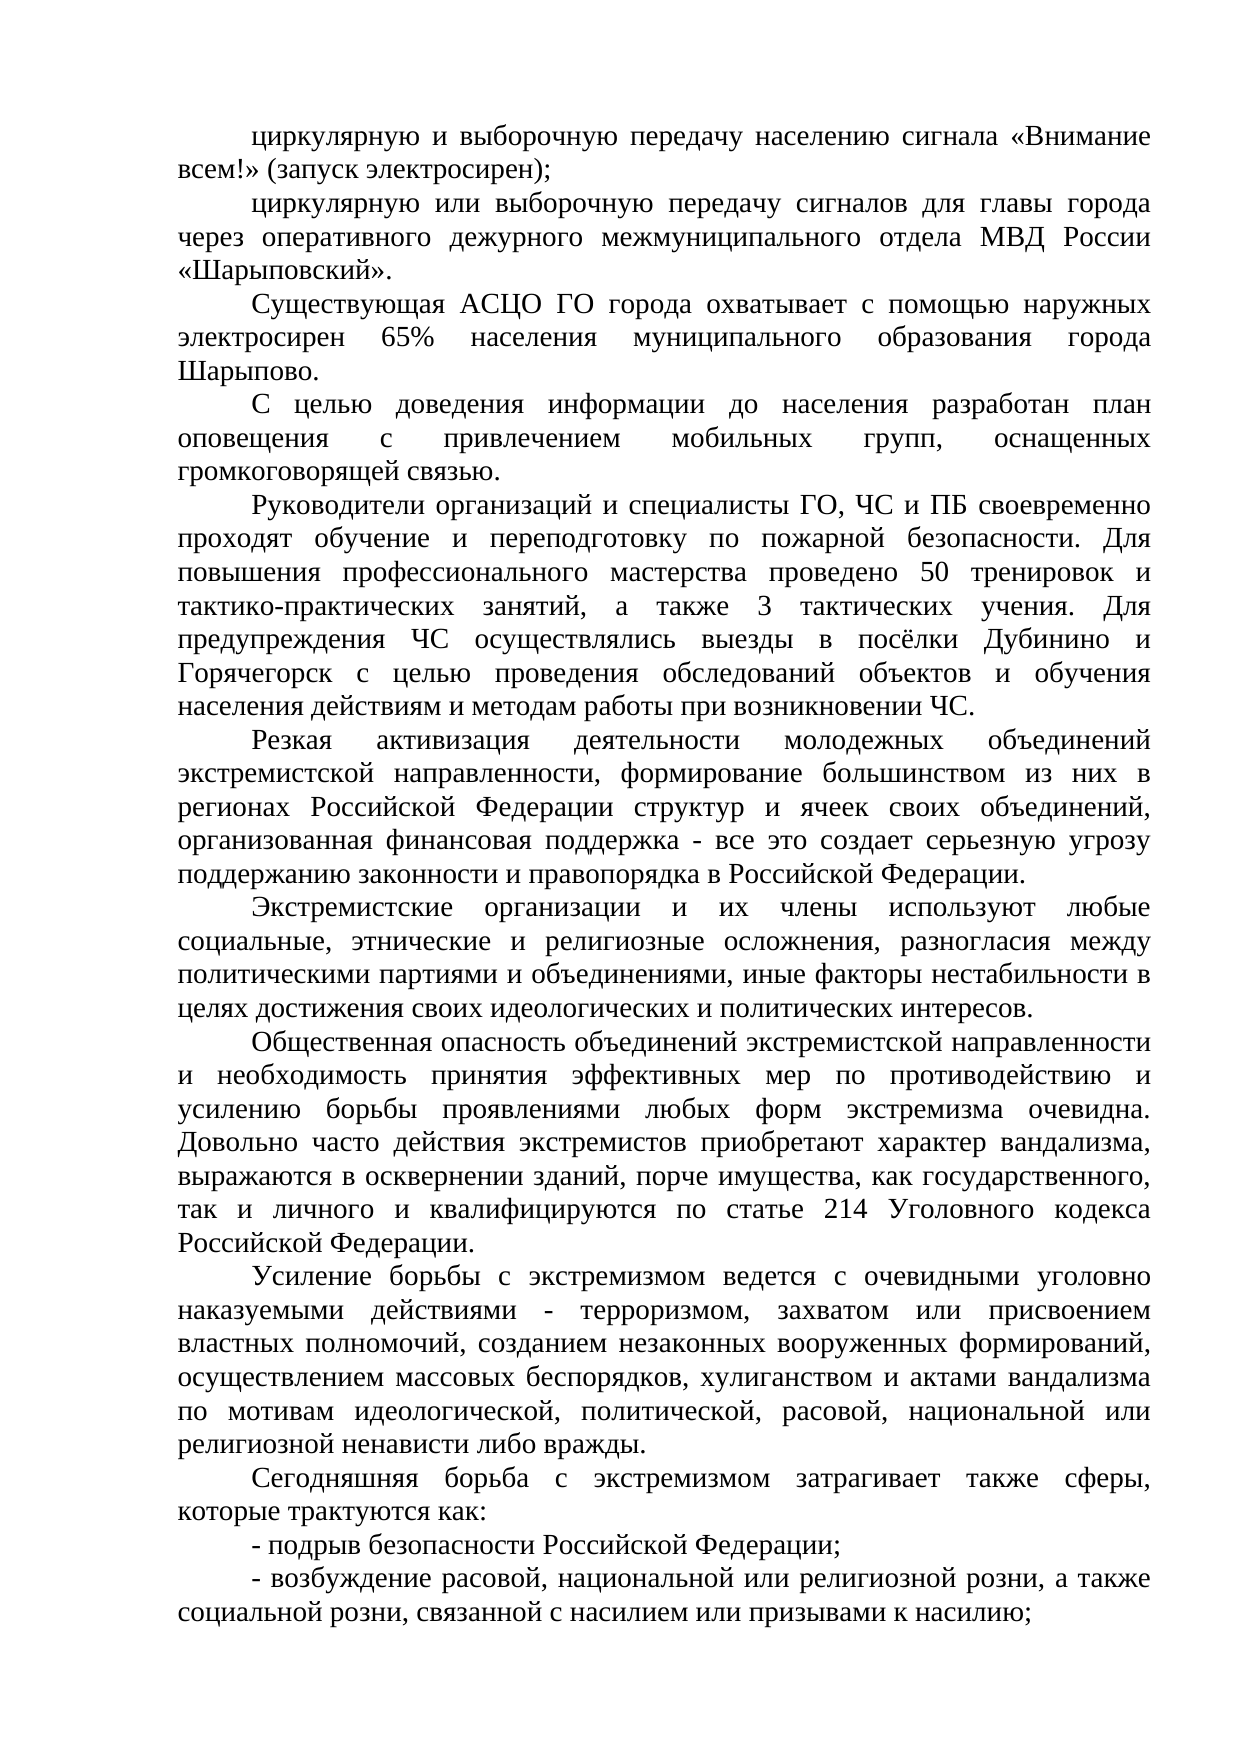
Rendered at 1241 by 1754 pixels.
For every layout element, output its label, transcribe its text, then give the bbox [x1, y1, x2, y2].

text Сегодняшняя борьба с экстремизмом затрагивает также сферы, которые трактуются как: [177, 1460, 1152, 1527]
text Резкая активизация деятельности молодежных объединений экстремистской направленности, формирование большинством из них в регионах Российской Федерации структур и ячеек своих объединений, организованная финансовая поддержка - все это создает серьезную угрозу поддержанию законности и правопорядка в Российской Федерации. [177, 722, 1152, 889]
text - возбуждение расовой, национальной или религиозной розни, а также социальной розни, связанной с насилием или призывами к насилию; [177, 1560, 1152, 1627]
text Усиление борьбы с экстремизмом ведется с очевидными уголовно наказуемыми действиями - терроризмом, захватом или присвоением властных полномочий, созданием незаконных вооруженных формирований, осуществлением массовых беспорядков, хулиганством и актами вандализма по мотивам идеологической, политической, расовой, национальной или религиозной ненависти либо вражды. [177, 1258, 1152, 1460]
text Общественная опасность объединений экстремистской направленности и необходимость принятия эффективных мер по противодействию и усилению борьбы проявлениями любых форм экстремизма очевидна. Довольно часто действия экстремистов приобретают характер вандализма, выражаются в осквернении зданий, порче имущества, как государственного, так и личного и квалифицируются по статье 214 Уголовного кодекса Российской Федерации. [177, 1024, 1152, 1258]
text С целью доведения информации до населения разработан план оповещения с привлечением мобильных групп, оснащенных громкоговорящей связью. [177, 386, 1152, 487]
text Руководители организаций и специалисты ГО, ЧС и ПБ своевременно проходят обучение и переподготовку по пожарной безопасности. Для повышения профессионального мастерства проведено 50 тренировок и тактико-практических занятий, а также 3 тактических учения. Для предупреждения ЧС осуществлялись выезды в посёлки Дубинино и Горячегорск с целью проведения обследований объектов и обучения населения действиям и методам работы при возникновении ЧС. [177, 487, 1152, 722]
text - подрыв безопасности Российской Федерации; [177, 1527, 1152, 1560]
text Экстремистские организации и их члены используют любые социальные, этнические и религиозные осложнения, разногласия между политическими партиями и объединениями, иные факторы нестабильности в целях достижения своих идеологических и политических интересов. [177, 889, 1152, 1024]
text циркулярную и выборочную передачу населению сигнала «Внимание всем!» (запуск электросирен); [177, 118, 1152, 185]
text циркулярную или выборочную передачу сигналов для главы города через оперативного дежурного межмуниципального отдела МВД России «Шарыповский». [177, 185, 1152, 286]
text Существующая АСЦО ГО города охватывает с помощью наружных электросирен 65% населения муниципального образования города Шарыпово. [177, 286, 1152, 386]
